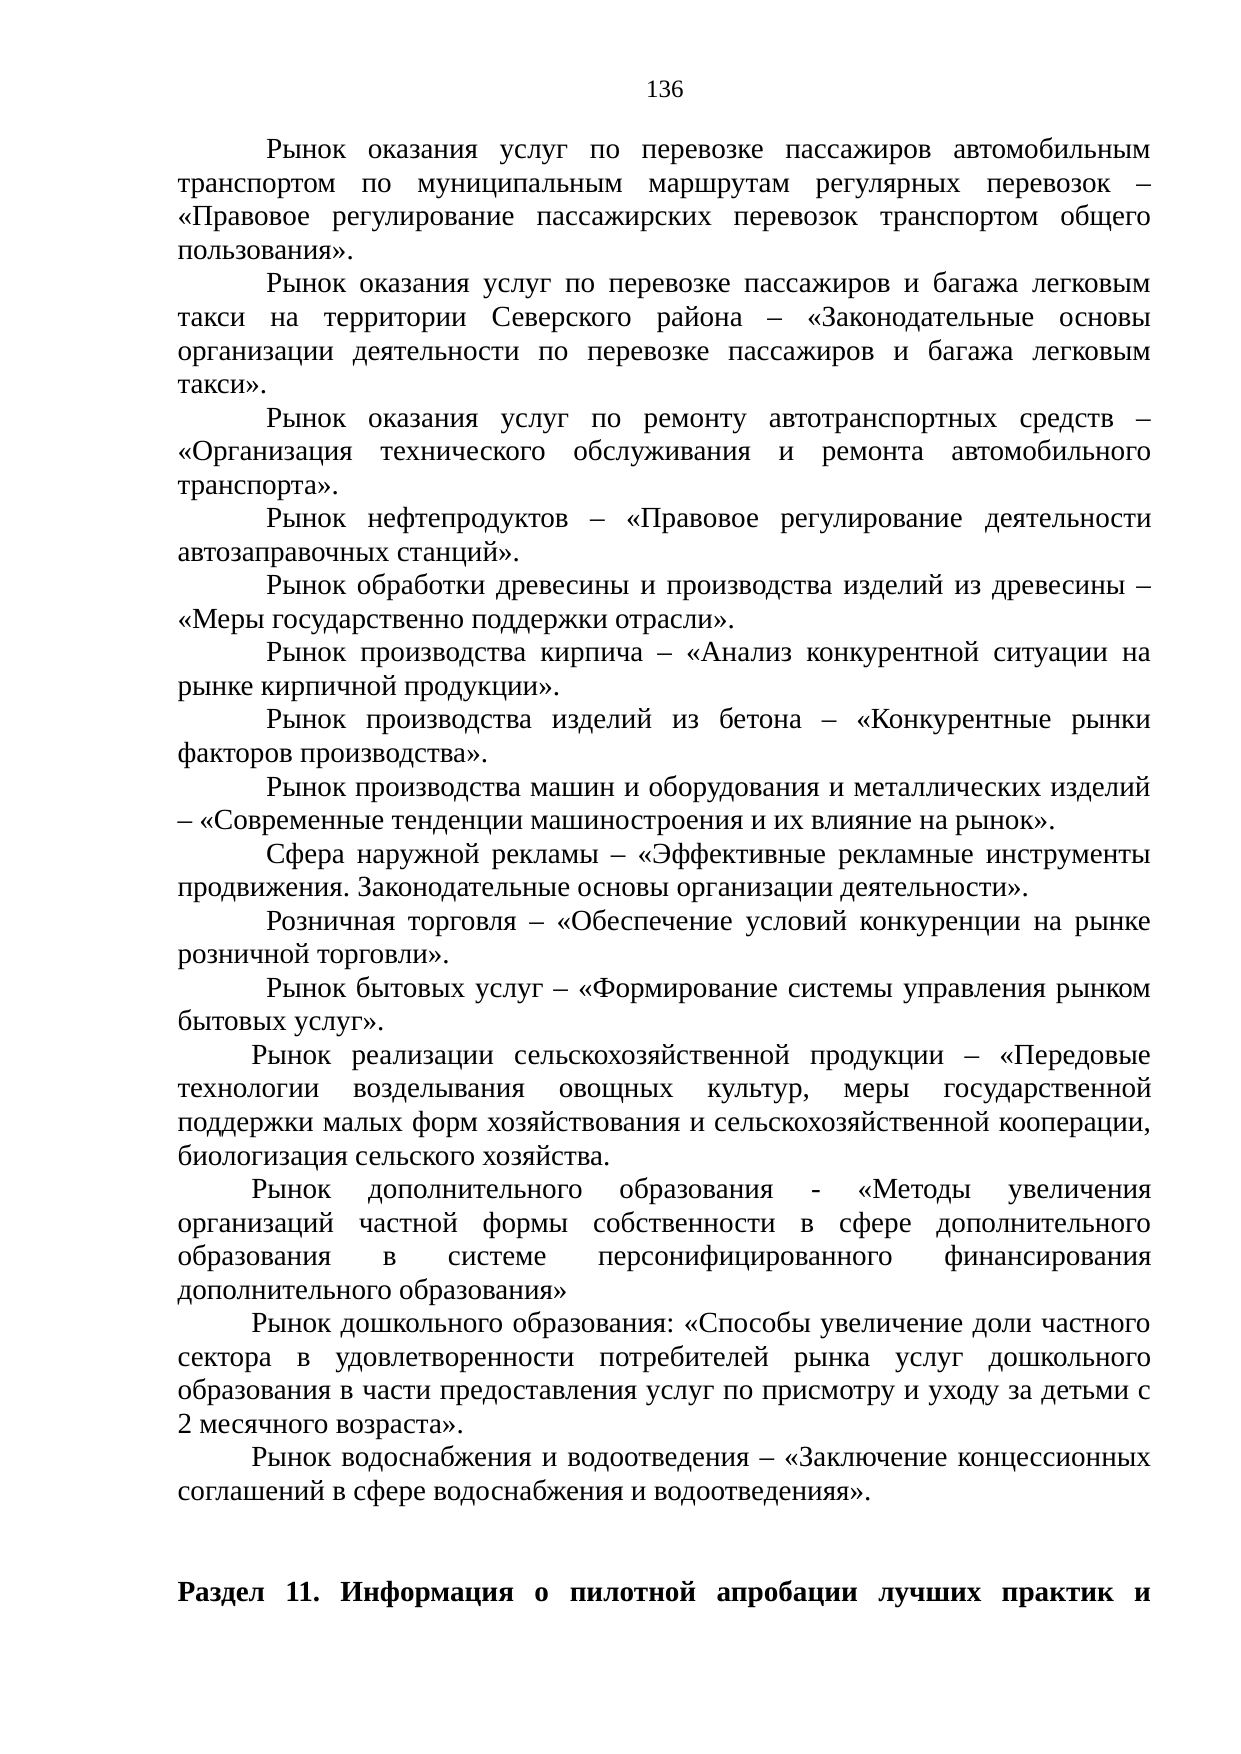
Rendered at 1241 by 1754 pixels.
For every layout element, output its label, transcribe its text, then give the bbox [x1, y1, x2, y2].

text Рынок бытовых услуг – «Формирование системы управления рынком бытовых услуг». [177, 970, 1152, 1037]
text Рынок реализации сельскохозяйственной продукции – «Передовые технологии возделывания овощных культур, меры государственной поддержки малых форм хозяйствования и сельскохозяйственной кооперации, биологизация сельского хозяйства. [177, 1037, 1152, 1171]
text Рынок производства машин и оборудования и металлических изделий – «Современные тенденции машиностроения и их влияние на рынок». [177, 769, 1152, 836]
text Рынок производства кирпича – «Анализ конкурентной ситуации на рынке кирпичной продукции». [177, 634, 1152, 702]
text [177, 1574, 1152, 1607]
text Рынок оказания услуг по перевозке пассажиров и багажа легковым такси на территории Северского района – «Законодательные основы организации деятельности по перевозке пассажиров и багажа легковым такси». [177, 266, 1152, 400]
text Рынок оказания услуг по перевозке пассажиров автомобильным транспортом по муниципальным маршрутам регулярных перевозок – «Правовое регулирование пассажирских перевозок транспортом общего пользования». [177, 131, 1152, 266]
text Рынок обработки древесины и производства изделий из древесины – «Меры государственно поддержки отрасли». [177, 567, 1152, 634]
text Рынок дошкольного образования: «Способы увеличение доли частного сектора в удовлетворенности потребителей рынка услуг дошкольного образования в части предоставления услуг по присмотру и уходу за детьми с 2 месячного возраста». [177, 1305, 1152, 1439]
text Розничная торговля – «Обеспечение условий конкуренции на рынке розничной торговли». [177, 903, 1152, 970]
text Рынок производства изделий из бетона – «Конкурентные рынки факторов производства». [177, 702, 1152, 769]
text Сфера наружной рекламы – «Эффективные рекламные инструменты продвижения. Законодательные основы организации деятельности». [177, 836, 1152, 903]
text Рынок нефтепродуктов – «Правовое регулирование деятельности автозаправочных станций». [177, 500, 1152, 567]
text Рынок оказания услуг по ремонту автотранспортных средств – «Организация технического обслуживания и ремонта автомобильного транспорта». [177, 400, 1152, 500]
text Рынок дополнительного образования - «Методы увеличения организаций частной формы собственности в сфере дополнительного образования в системе персонифицированного финансирования дополнительного образования» [177, 1171, 1152, 1305]
text Рынок водоснабжения и водоотведения – «Заключение концессионных соглашений в сфере водоснабжения и водоотведенияя». [177, 1439, 1152, 1507]
